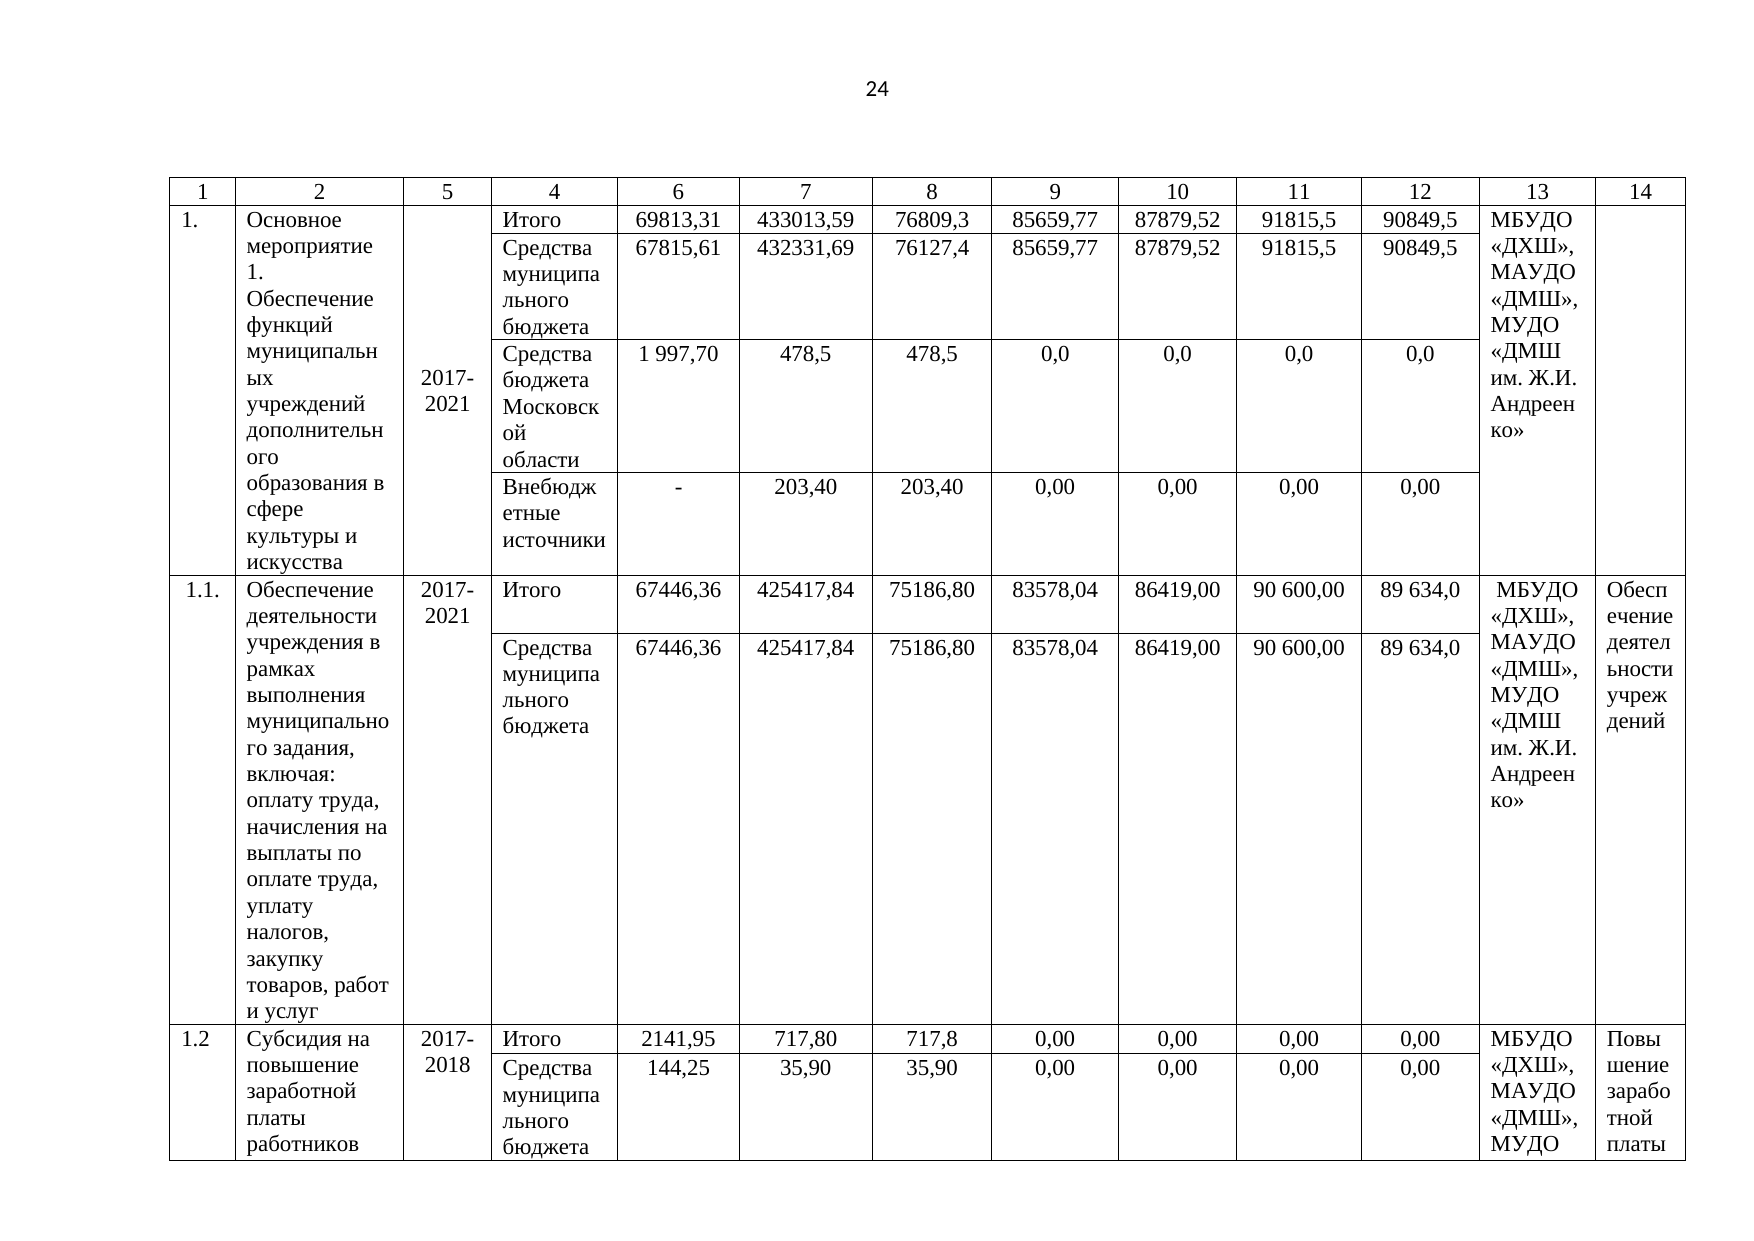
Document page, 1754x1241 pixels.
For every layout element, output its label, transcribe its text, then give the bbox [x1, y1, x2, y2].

table_cell 717,8 [873, 1025, 991, 1053]
table_cell 0,00 [1362, 1054, 1479, 1160]
table_cell 203,40 [873, 473, 991, 574]
table_cell 425417,84 [740, 576, 872, 632]
table_cell 2017-2021 [404, 576, 491, 1024]
table_cell 1 [170, 178, 235, 204]
table_cell 6 [618, 178, 739, 204]
table_cell 0,0 [1119, 340, 1236, 472]
table_cell 91815,5 [1237, 234, 1361, 339]
table_cell 433013,59 [740, 206, 872, 233]
table_cell Субсидия на повышение заработной платы работников муниципальных учреждений дополнительного образования в сфере культуры, в том числе из средств бюджета Московской области [236, 1025, 403, 1160]
table_cell Итого [492, 206, 617, 233]
table_cell 2 [236, 178, 403, 204]
table_cell Основное мероприятие 1. Обеспечение функций муниципальных учреждений дополнительного образования в сфере культуры и искусства [236, 206, 403, 574]
table_cell 8 [873, 178, 991, 204]
table_cell 75186,80 [873, 634, 991, 1024]
table_cell 14 [1596, 178, 1685, 204]
table_cell 2141,95 [618, 1025, 739, 1053]
table_cell 91815,5 [1237, 206, 1361, 233]
table_cell 86419,00 [1119, 576, 1236, 632]
table_cell 0,0 [1362, 340, 1479, 472]
table_cell [1596, 206, 1685, 574]
table_cell 10 [1119, 178, 1236, 204]
table_cell 35,90 [873, 1054, 991, 1160]
table_cell Внебюджетные источники [492, 473, 617, 574]
table_cell 0,00 [1119, 473, 1236, 574]
table_cell 87879,52 [1119, 234, 1236, 339]
table_cell 5 [404, 178, 491, 204]
table_cell 0,0 [992, 340, 1118, 472]
table_cell 85659,77 [992, 206, 1118, 233]
table_cell 83578,04 [992, 576, 1118, 632]
table_cell 0,00 [992, 1054, 1118, 1160]
table_cell Повышение заработной платы работников муниципальных учреждений дополнительного образования в сфере культуры [1596, 1025, 1685, 1160]
table_cell - [618, 473, 739, 574]
table_cell МБУДО «ДХШ», МАУДО «ДМШ», МУДО «ДМШ им. Ж.И. Андреенко» [1480, 1025, 1595, 1160]
table_cell 89 634,0 [1362, 634, 1479, 1024]
table_cell 11 [1237, 178, 1361, 204]
table_cell 1. [170, 206, 235, 574]
table_cell 2017-2021 [404, 206, 491, 574]
table_cell 0,00 [1362, 473, 1479, 574]
table_cell Итого [492, 1025, 617, 1053]
table_cell 0,00 [1362, 1025, 1479, 1053]
table_cell 12 [1362, 178, 1479, 204]
table_cell 432331,69 [740, 234, 872, 339]
table_cell 90849,5 [1362, 234, 1479, 339]
table_cell 75186,80 [873, 576, 991, 632]
table_cell МБУДО «ДХШ», МАУДО «ДМШ», МУДО «ДМШ им. Ж.И. Андреенко» [1480, 206, 1595, 574]
table_cell Средства муниципального бюджета [492, 234, 617, 339]
table_cell Обеспечение деятельности учреждения в рамках выполнения муниципального задания, включая: оплату труда, начисления на выплаты по оплате труда, уплату налогов, закупку товаров, работ и услуг [236, 576, 403, 1024]
table_cell 86419,00 [1119, 634, 1236, 1024]
table_cell 2017-2018 [404, 1025, 491, 1160]
table_cell 717,80 [740, 1025, 872, 1053]
table_cell 0,00 [1119, 1025, 1236, 1053]
table_cell 85659,77 [992, 234, 1118, 339]
table_cell Итого [492, 576, 617, 632]
table_cell 0,0 [1237, 340, 1361, 472]
table_cell 9 [992, 178, 1118, 204]
table_cell 35,90 [740, 1054, 872, 1160]
table_cell 0,00 [1119, 1054, 1236, 1160]
table_cell 67446,36 [618, 634, 739, 1024]
table_cell 76809,3 [873, 206, 991, 233]
table_cell 203,40 [740, 473, 872, 574]
table_cell 83578,04 [992, 634, 1118, 1024]
table_cell 0,00 [992, 473, 1118, 574]
table_cell Обеспечение деятельности учреждений [1596, 576, 1685, 1024]
table_cell 1 997,70 [618, 340, 739, 472]
table_cell 87879,52 [1119, 206, 1236, 233]
table_cell 90 600,00 [1237, 634, 1361, 1024]
table_cell 90849,5 [1362, 206, 1479, 233]
table_cell Средства муниципального бюджета [492, 1054, 617, 1160]
table_cell 1.1. [170, 576, 235, 1024]
table_cell 0,00 [1237, 473, 1361, 574]
table_cell Средства муниципального бюджета [492, 634, 617, 1024]
table_cell 7 [740, 178, 872, 204]
table_cell 90 600,00 [1237, 576, 1361, 632]
table_cell 0,00 [992, 1025, 1118, 1053]
table_cell 89 634,0 [1362, 576, 1479, 632]
table_cell 425417,84 [740, 634, 872, 1024]
table_cell 1.2 [170, 1025, 235, 1160]
table_cell 0,00 [1237, 1054, 1361, 1160]
table_cell 67815,61 [618, 234, 739, 339]
table_cell 69813,31 [618, 206, 739, 233]
table_cell 13 [1480, 178, 1595, 204]
table_cell 144,25 [618, 1054, 739, 1160]
table_cell 67446,36 [618, 576, 739, 632]
table_cell МБУДО «ДХШ», МАУДО «ДМШ», МУДО «ДМШ им. Ж.И. Андреенко» [1480, 576, 1595, 1024]
table_cell 478,5 [740, 340, 872, 472]
table_cell 0,00 [1237, 1025, 1361, 1053]
table_cell Средства бюджета Московской области [492, 340, 617, 472]
table_cell 478,5 [873, 340, 991, 472]
table_cell 76127,4 [873, 234, 991, 339]
table_cell 4 [492, 178, 617, 204]
